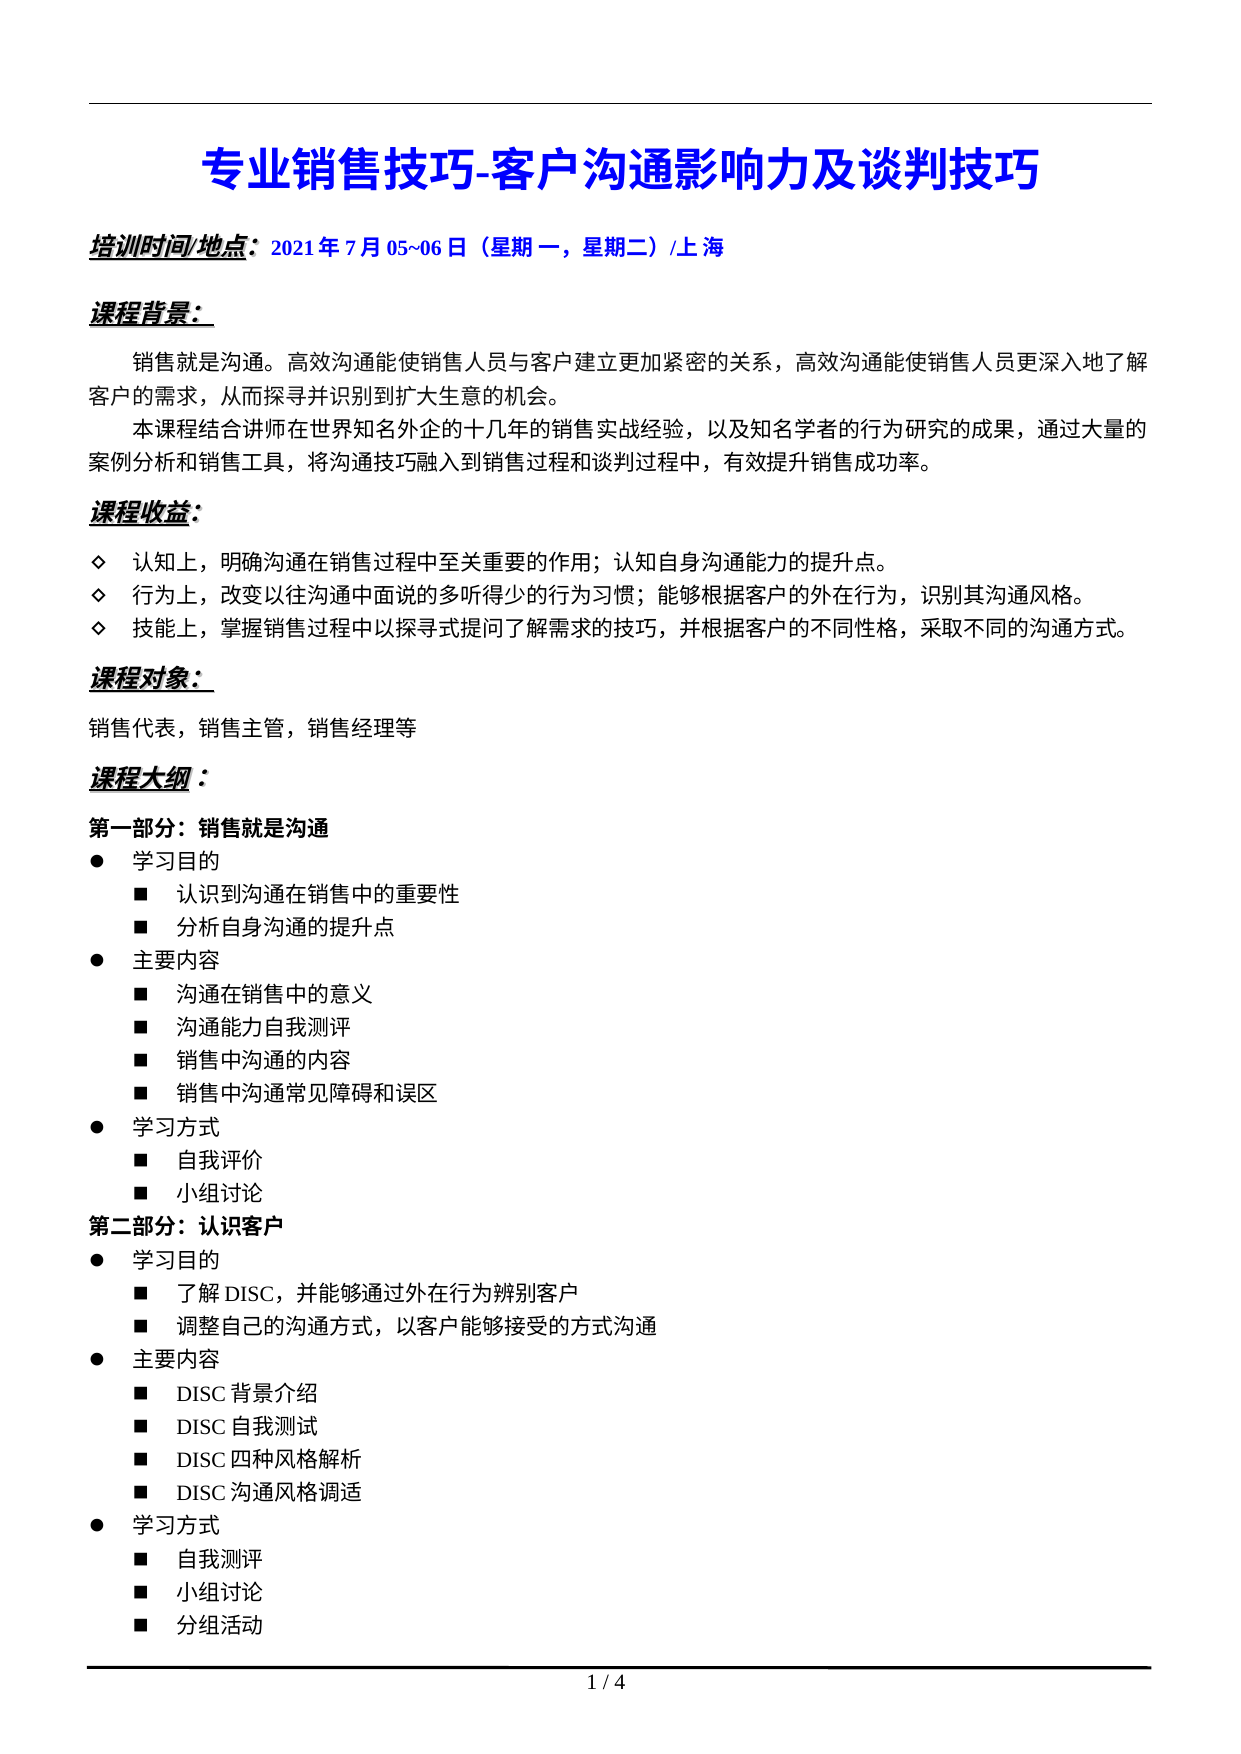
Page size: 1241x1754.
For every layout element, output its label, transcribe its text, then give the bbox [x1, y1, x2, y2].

text 课程收益： [88, 478, 1152, 544]
list 销售中沟通的内容 [132, 1042, 1152, 1076]
text 本课程结合讲师在世界知名外企的十几年的销售实战经验，以及知名学者的行为研究的成果，通过大量的案例分析和销售工具，将沟通技巧融入到销售过程和谈判过程中，有效提升销售成功率。 [88, 411, 1152, 478]
list 分析自身沟通的提升点 [132, 909, 1152, 943]
text 培训时间/地点：2021年7月05~06日（星期 一，星期二）/上 海 [88, 212, 1152, 278]
list DISC背景介绍 [132, 1375, 1152, 1408]
list 行为上，改变以往沟通中面说的多听得少的行为习惯；能够根据客户的外在行为，识别其沟通风格。 [88, 577, 1152, 611]
list 技能上，掌握销售过程中以探寻式提问了解需求的技巧，并根据客户的不同性格，采取不同的沟通方式。 [88, 611, 1152, 644]
list 学习方式 [88, 1508, 1152, 1541]
list 销售中沟通常见障碍和误区 [132, 1076, 1152, 1109]
text 第一部分：销售就是沟通 [88, 810, 1152, 843]
list 自我测评 [132, 1541, 1152, 1574]
list 调整自己的沟通方式，以客户能够接受的方式沟通 [132, 1308, 1152, 1342]
list 分组活动 [132, 1607, 1152, 1641]
list 学习目的 [88, 843, 1152, 876]
text 课程对象： [88, 644, 1152, 710]
list 自我评价 [132, 1142, 1152, 1175]
list 小组讨论 [132, 1175, 1152, 1209]
text 销售就是沟通。高效沟通能使销售人员与客户建立更加紧密的关系，高效沟通能使销售人员更深入地了解客户的需求，从而探寻并识别到扩大生意的机会。 [88, 345, 1152, 411]
text 销售代表，销售主管，销售经理等 [88, 710, 1152, 743]
text 课程大纲： [88, 743, 1152, 810]
list 沟通在销售中的意义 [132, 976, 1152, 1009]
list DISC自我测试 [132, 1408, 1152, 1441]
text 课程背景： [88, 278, 1152, 345]
list DISC四种风格解析 [132, 1441, 1152, 1474]
list 学习方式 [88, 1109, 1152, 1142]
text 专业销售技巧-客户沟通影响力及谈判技巧 [88, 133, 1152, 199]
list 沟通能力自我测评 [132, 1009, 1152, 1042]
list DISC沟通风格调适 [132, 1474, 1152, 1508]
list 主要内容 [88, 1342, 1152, 1375]
list 了解DISC，并能够通过外在行为辨别客户 [132, 1275, 1152, 1308]
list 认知上，明确沟通在销售过程中至关重要的作用；认知自身沟通能力的提升点。 [88, 544, 1152, 577]
list 学习目的 [88, 1242, 1152, 1275]
list 小组讨论 [132, 1574, 1152, 1607]
text 第二部分：认识客户 [88, 1209, 1152, 1242]
list 主要内容 [88, 943, 1152, 976]
list 认识到沟通在销售中的重要性 [132, 876, 1152, 909]
